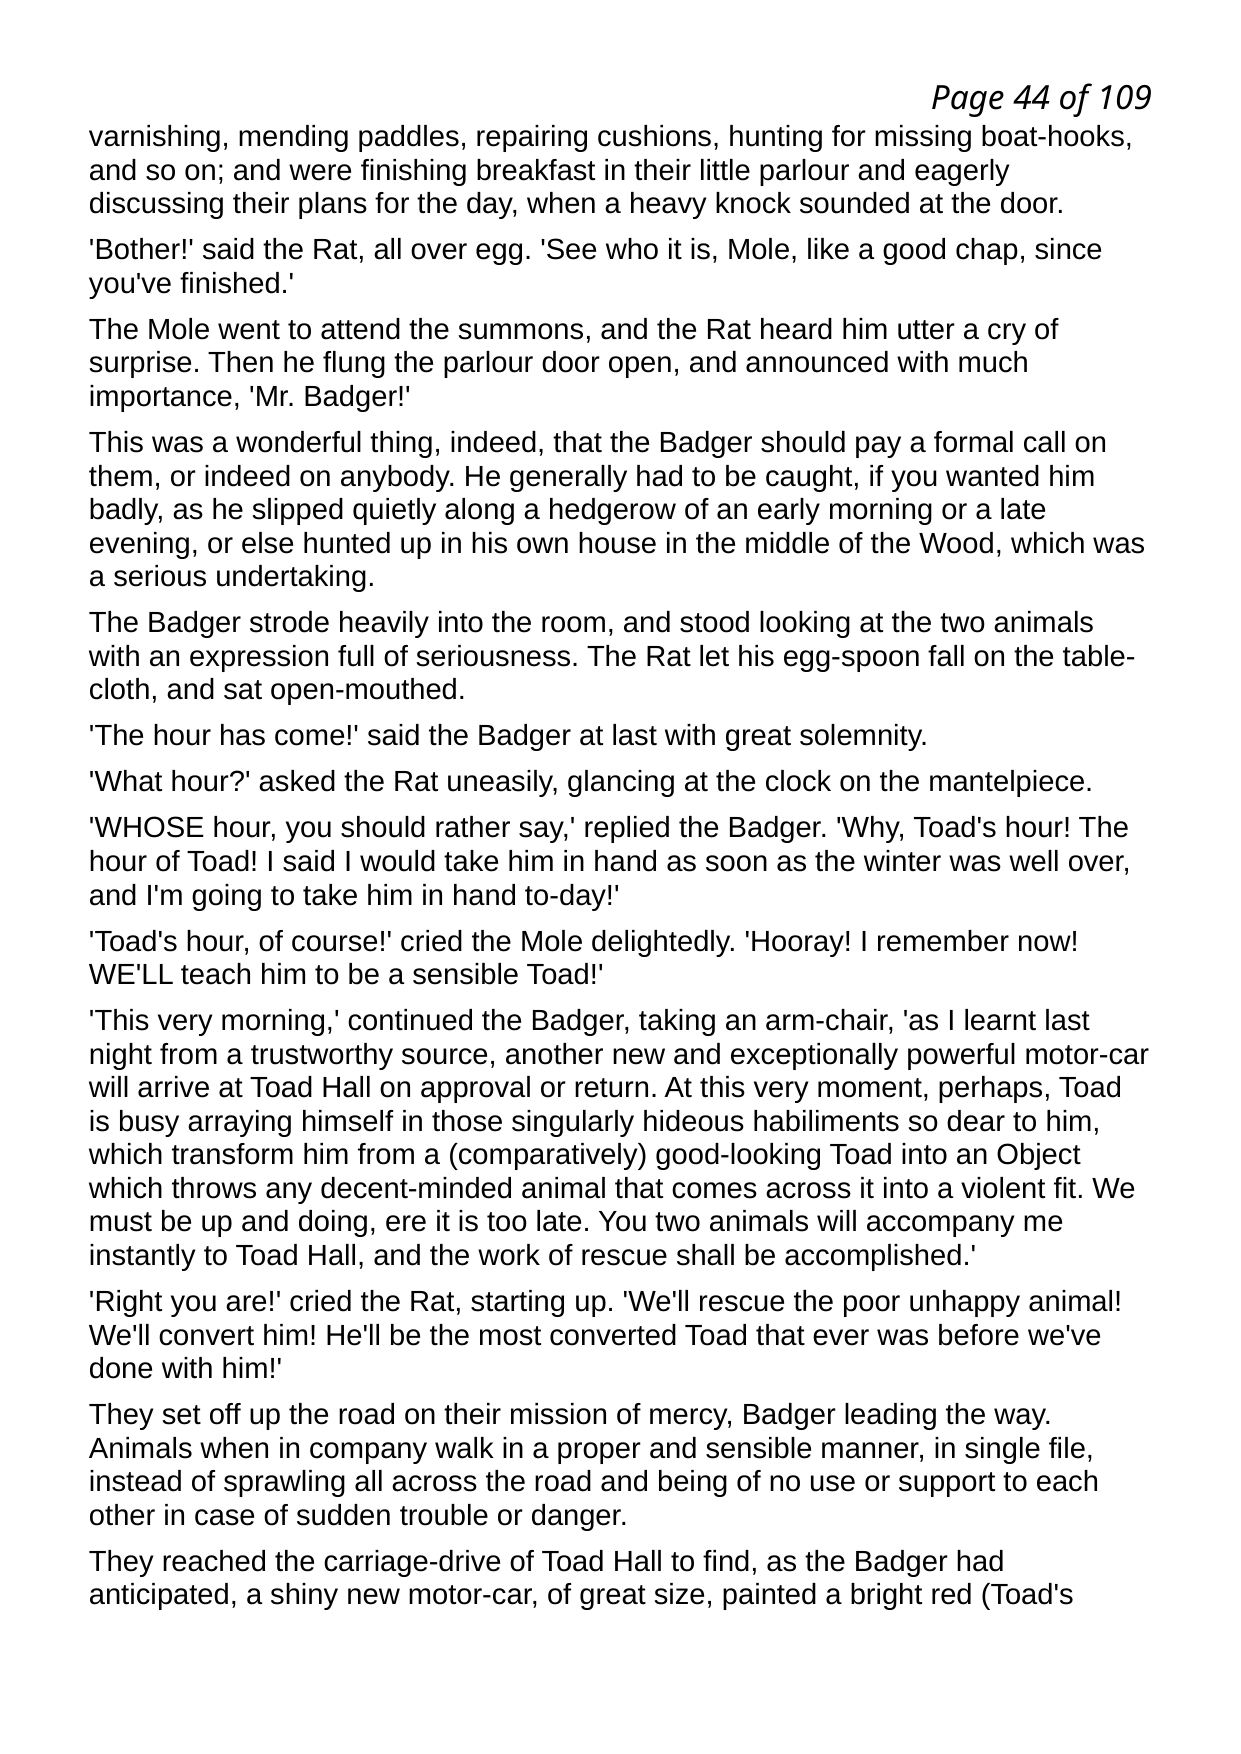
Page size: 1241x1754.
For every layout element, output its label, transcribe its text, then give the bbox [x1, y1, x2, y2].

text This was a wonderful thing, indeed, that the Badger should pay a formal call on them, or indeed on anybody. He generally had to be caught, if you wanted him badly, as he slipped quietly along a hedgerow of an early morning or a late evening, or else hunted up in his own house in the middle of the Wood, which was a serious undertaking. [89, 425, 1152, 593]
text 'The hour has come!' said the Badger at last with great solemnity. [89, 718, 1152, 752]
text 'What hour?' asked the Rat uneasily, glancing at the clock on the mantelpiece. [89, 764, 1152, 798]
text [89, 1544, 1152, 1611]
text 'Right you are!' cried the Rat, starting up. 'We'll rescue the poor unhappy animal! We'll convert him! He'll be the most converted Toad that ever was before we've done with him!' [89, 1284, 1152, 1385]
text 'This very morning,' continued the Badger, taking an arm-chair, 'as I learnt last night from a trustworthy source, another new and exceptionally powerful motor-car will arrive at Toad Hall on approval or return. At this very moment, perhaps, Toad is busy arraying himself in those singularly hideous habiliments so dear to him, which transform him from a (comparatively) good-looking Toad into an Object which throws any decent-minded animal that comes across it into a violent fit. We must be up and doing, ere it is too late. You two animals will accompany me instantly to Toad Hall, and the work of rescue shall be accomplished.' [89, 1003, 1152, 1272]
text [89, 119, 1152, 220]
text The Badger strode heavily into the room, and stood looking at the two animals with an expression full of seriousness. The Rat let his egg-spoon fall on the table-cloth, and sat open-mouthed. [89, 605, 1152, 706]
text 'WHOSE hour, you should rather say,' replied the Badger. 'Why, Toad's hour! The hour of Toad! I said I would take him in hand as soon as the winter was well over, and I'm going to take him in hand to-day!' [89, 811, 1152, 911]
text 'Toad's hour, of course!' cried the Mole delightedly. 'Hooray! I remember now! WE'LL teach him to be a sensible Toad!' [89, 924, 1152, 991]
text The Mole went to attend the summons, and the Rat heard him utter a cry of surprise. Then he flung the parlour door open, and announced with much importance, 'Mr. Badger!' [89, 312, 1152, 413]
text 'Bother!' said the Rat, all over egg. 'See who it is, Mole, like a good chap, since you've finished.' [89, 232, 1152, 299]
text They set off up the road on their mission of mercy, Badger leading the way. Animals when in company walk in a proper and sensible manner, in single file, instead of sprawling all across the road and being of no use or support to each other in case of sudden trouble or danger. [89, 1397, 1152, 1531]
